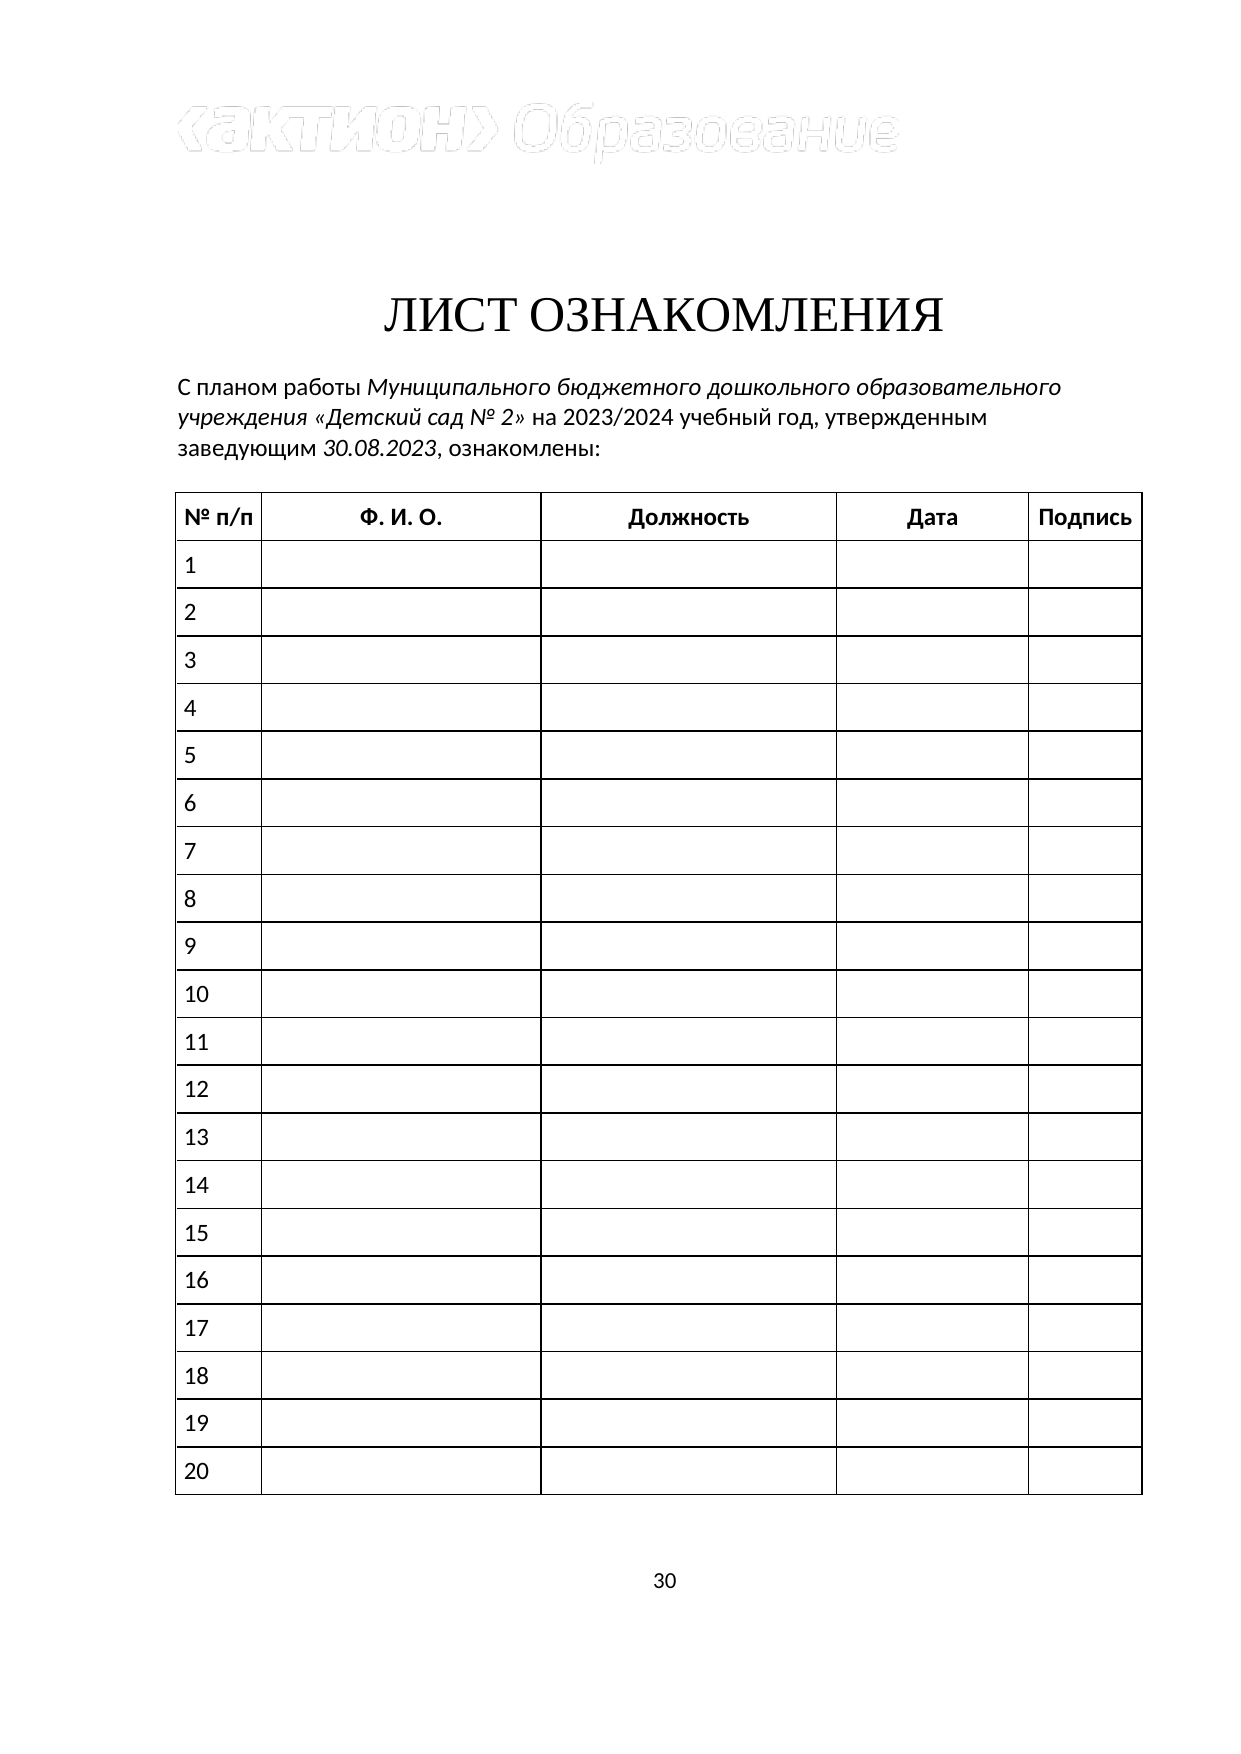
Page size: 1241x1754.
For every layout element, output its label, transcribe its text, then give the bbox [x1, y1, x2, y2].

table_cell [1029, 732, 1141, 778]
table_cell [1029, 1448, 1141, 1494]
table_cell [262, 1161, 540, 1207]
table_cell [262, 875, 540, 921]
table_cell 16 [176, 1256, 261, 1303]
table_cell [262, 1257, 540, 1303]
table_cell 17 [176, 1304, 261, 1351]
table_cell [837, 1352, 1028, 1398]
table_cell [262, 1400, 540, 1446]
table_cell 7 [176, 827, 261, 873]
table_cell [837, 1114, 1028, 1160]
table_cell [837, 923, 1028, 969]
table_cell [262, 541, 540, 587]
table_cell [1029, 1161, 1141, 1207]
table_cell [837, 637, 1028, 683]
table_cell [262, 1305, 540, 1351]
picture [177, 102, 899, 164]
table_cell 12 [176, 1065, 261, 1112]
table_cell [542, 684, 836, 730]
table_cell [1029, 1114, 1141, 1160]
table_cell 18 [176, 1352, 261, 1398]
table_cell [837, 1305, 1028, 1351]
table_cell 14 [176, 1161, 261, 1207]
table_cell [837, 1209, 1028, 1255]
table_cell [542, 875, 836, 921]
table_cell [542, 780, 836, 826]
table_cell 13 [176, 1113, 261, 1160]
text С планом работы Муниципального бюджетного дошкольного образовательного учреждения «Детский сад № 2» на 2023/2024 учебный год, утвержденным заведующим 30.08.2023, ознакомлены: [177, 371, 1152, 463]
table_cell 2 [176, 588, 261, 635]
table_cell 8 [176, 875, 261, 921]
table_cell [837, 875, 1028, 921]
table_cell [542, 1018, 836, 1064]
table_cell [837, 684, 1028, 730]
table_cell [1029, 637, 1141, 683]
table_header Должность [542, 493, 836, 539]
table_cell [262, 732, 540, 778]
table_cell 3 [176, 636, 261, 683]
table_cell [262, 1352, 540, 1398]
table_cell [542, 1161, 836, 1207]
table_cell [262, 637, 540, 683]
table_cell [837, 589, 1028, 635]
table_cell [542, 637, 836, 683]
table_cell [262, 1448, 540, 1494]
table_cell 1 [176, 541, 261, 587]
table_cell [542, 1305, 836, 1351]
table_cell [262, 589, 540, 635]
table_cell [542, 732, 836, 778]
table_cell [1029, 541, 1141, 587]
table_cell 6 [176, 779, 261, 826]
table_cell 19 [176, 1399, 261, 1446]
table_cell [262, 1114, 540, 1160]
table_cell [1029, 1066, 1141, 1112]
table_cell [837, 1448, 1028, 1494]
table_cell [262, 780, 540, 826]
table_cell [1029, 1209, 1141, 1255]
table_cell [542, 827, 836, 873]
table_cell [542, 1066, 836, 1112]
table_header № п/п [176, 493, 261, 539]
table_cell [1029, 684, 1141, 730]
table_header Ф. И. О. [262, 493, 540, 539]
table_cell [837, 1066, 1028, 1112]
table_cell 15 [176, 1209, 261, 1255]
table_cell [1029, 875, 1141, 921]
table_header Подпись [1029, 493, 1141, 539]
table_cell 20 [176, 1447, 261, 1494]
table_cell [542, 1448, 836, 1494]
table_header Дата [837, 493, 1028, 539]
table_cell [837, 732, 1028, 778]
table_cell 5 [176, 731, 261, 778]
table_cell [837, 1161, 1028, 1207]
table_cell [542, 1352, 836, 1398]
table_cell [837, 541, 1028, 587]
table_cell [542, 541, 836, 587]
table_cell 10 [176, 970, 261, 1017]
table_cell [1029, 589, 1141, 635]
table_cell [542, 1209, 836, 1255]
table_cell [262, 827, 540, 873]
table_cell [837, 971, 1028, 1017]
table_cell 11 [176, 1018, 261, 1064]
table_cell [542, 1400, 836, 1446]
table_cell [1029, 1400, 1141, 1446]
table_cell [1029, 1018, 1141, 1064]
table_cell [542, 1114, 836, 1160]
table_cell [1029, 1257, 1141, 1303]
table_cell [1029, 923, 1141, 969]
table_cell [262, 1209, 540, 1255]
table_cell 4 [176, 684, 261, 730]
table_cell [837, 780, 1028, 826]
table_cell [262, 1018, 540, 1064]
table_cell [262, 1066, 540, 1112]
table_cell [262, 684, 540, 730]
table_cell [1029, 1305, 1141, 1351]
table_cell [542, 971, 836, 1017]
table_cell 9 [176, 922, 261, 969]
text ЛИСТ ОЗНАКОМЛЕНИЯ [177, 279, 1152, 342]
table_cell [1029, 1352, 1141, 1398]
table_cell [837, 1018, 1028, 1064]
table_cell [837, 1257, 1028, 1303]
table_cell [1029, 827, 1141, 873]
table_cell [1029, 971, 1141, 1017]
table_cell [542, 923, 836, 969]
table_cell [262, 923, 540, 969]
table_cell [542, 1257, 836, 1303]
table_cell [262, 971, 540, 1017]
table_cell [1029, 780, 1141, 826]
table_cell [837, 1400, 1028, 1446]
table_cell [837, 827, 1028, 873]
table_cell [542, 589, 836, 635]
